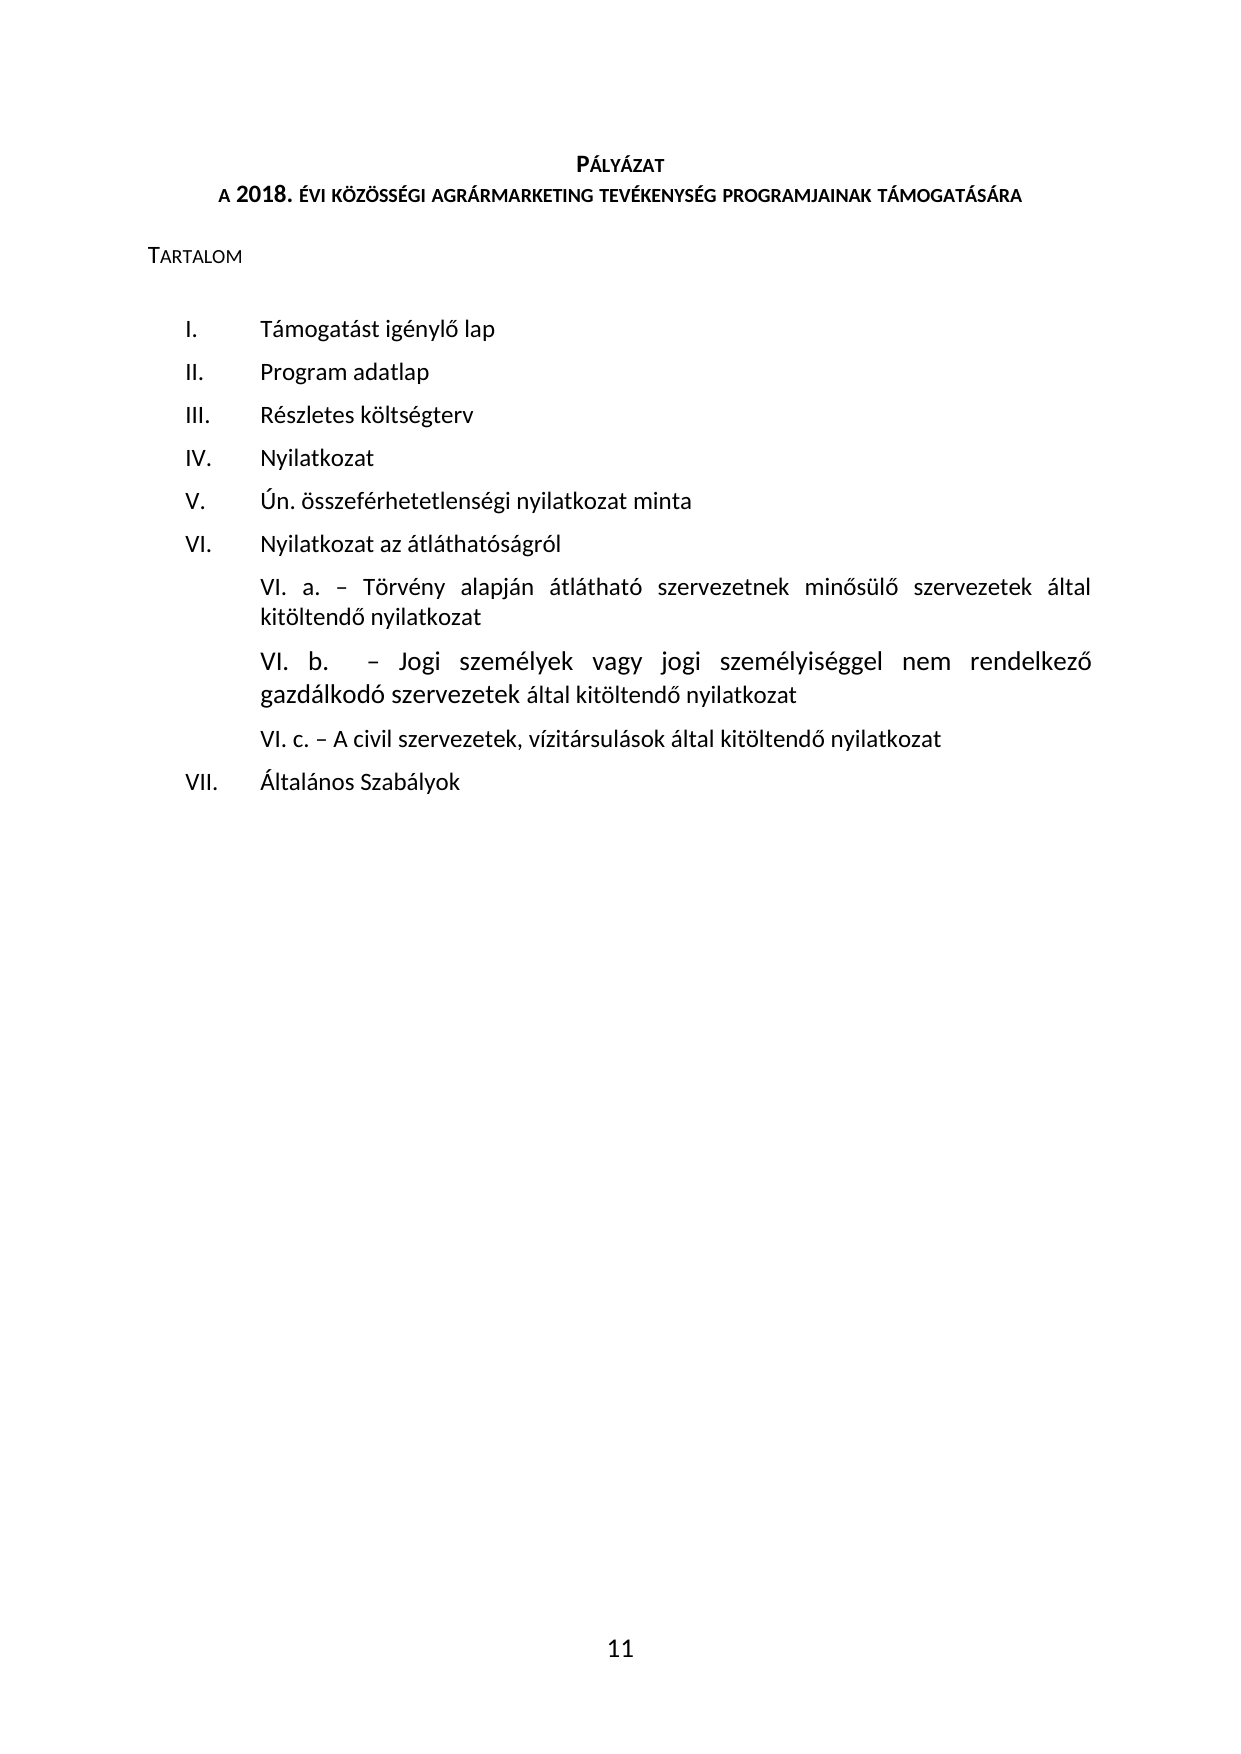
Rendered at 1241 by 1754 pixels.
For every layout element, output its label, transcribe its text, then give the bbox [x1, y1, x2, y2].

title a 2018. évi közösségi agrármarketing tevékenység programjainak támogatására [148, 178, 1092, 209]
list Nyilatkozat [185, 442, 1092, 472]
list Program adatlap [185, 356, 1092, 386]
list Részletes költségterv [185, 399, 1092, 429]
text VI. a. – Törvény alapján átlátható szervezetnek minősülő szervezetek által kitöltendő nyilatkozat [260, 571, 1092, 632]
title Tartalom [148, 239, 1092, 270]
list VI. c. – A civil szervezetek, vízitársulások által kitöltendő nyilatkozat [260, 723, 1092, 753]
list Ún. összeférhetetlenségi nyilatkozat minta [185, 485, 1092, 515]
text VI. b. – Jogi személyek vagy jogi személyiséggel nem rendelkező gazdálkodó szervezetek által kitöltendő nyilatkozat [260, 644, 1092, 711]
title Pályázat [148, 148, 1092, 178]
list Nyilatkozat az átláthatóságról [185, 528, 1092, 558]
list Általános Szabályok [185, 766, 1092, 797]
list Támogatást igénylő lap [185, 313, 1092, 343]
